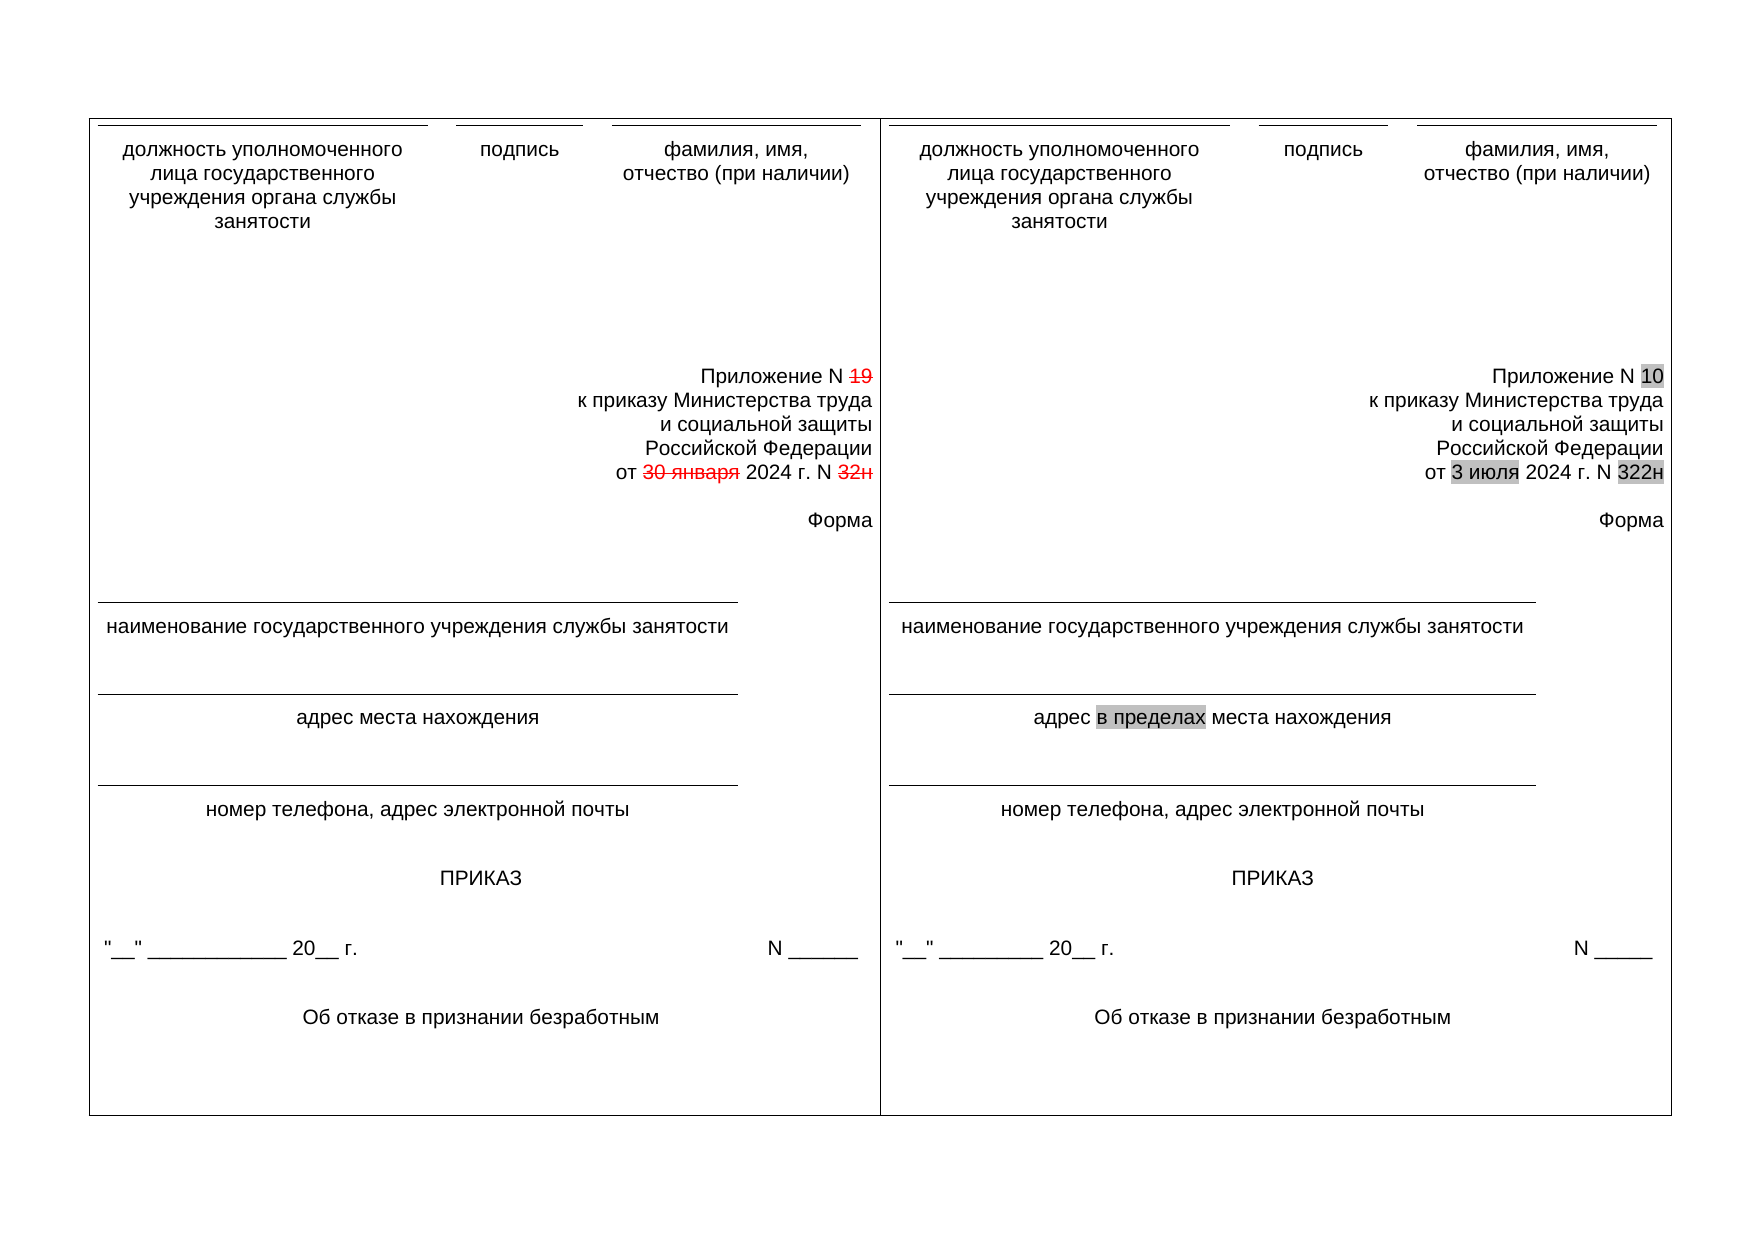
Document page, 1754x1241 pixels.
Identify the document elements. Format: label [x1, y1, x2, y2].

table_cell [881, 119, 1671, 1115]
table_cell [90, 119, 880, 1115]
